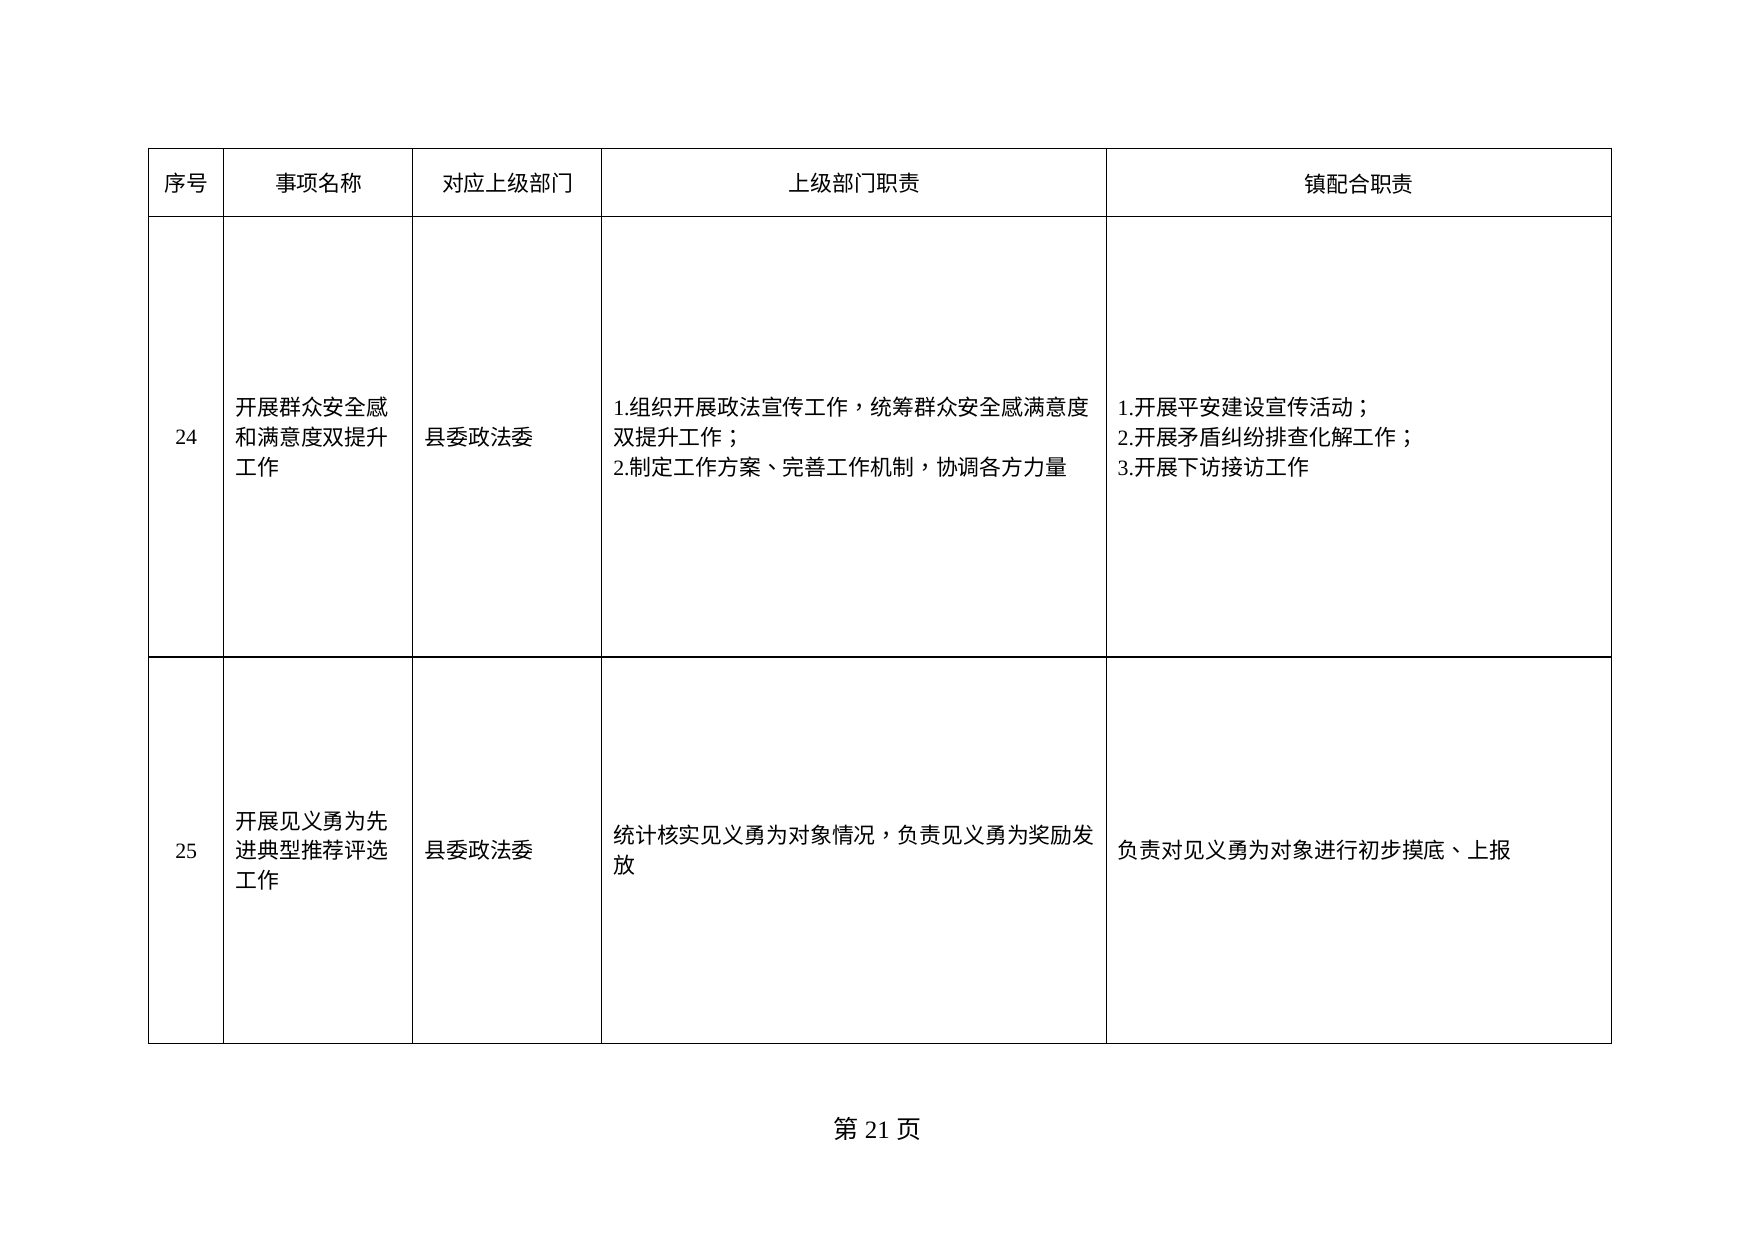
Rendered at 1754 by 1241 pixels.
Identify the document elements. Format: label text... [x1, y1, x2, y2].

table_cell 县委政法委 [413, 658, 601, 1043]
table_header 序号 [149, 149, 223, 216]
table_cell 负责对见义勇为对象进行初步摸底、上报 [1107, 658, 1611, 1043]
table_header 上级部门职责 [602, 149, 1106, 216]
table_cell 统计核实见义勇为对象情况，负责见义勇为奖励发放 [602, 658, 1106, 1043]
table_cell 1.开展平安建设宣传活动； 2.开展矛盾纠纷排查化解工作； 3.开展下访接访工作 [1107, 217, 1611, 656]
table_cell 25 [149, 658, 223, 1043]
table_cell 1.组织开展政法宣传工作，统筹群众安全感满意度双提升工作； 2.制定工作方案、完善工作机制，协调各方力量 [602, 217, 1106, 656]
table_cell 24 [149, 217, 223, 656]
table_cell 县委政法委 [413, 217, 601, 656]
table_cell 开展群众安全感和满意度双提升工作 [224, 217, 412, 656]
table_header 镇配合职责 [1107, 149, 1611, 216]
table_header 对应上级部门 [413, 149, 601, 216]
table_header 事项名称 [224, 149, 412, 216]
table_cell 开展见义勇为先进典型推荐评选工作 [224, 658, 412, 1043]
